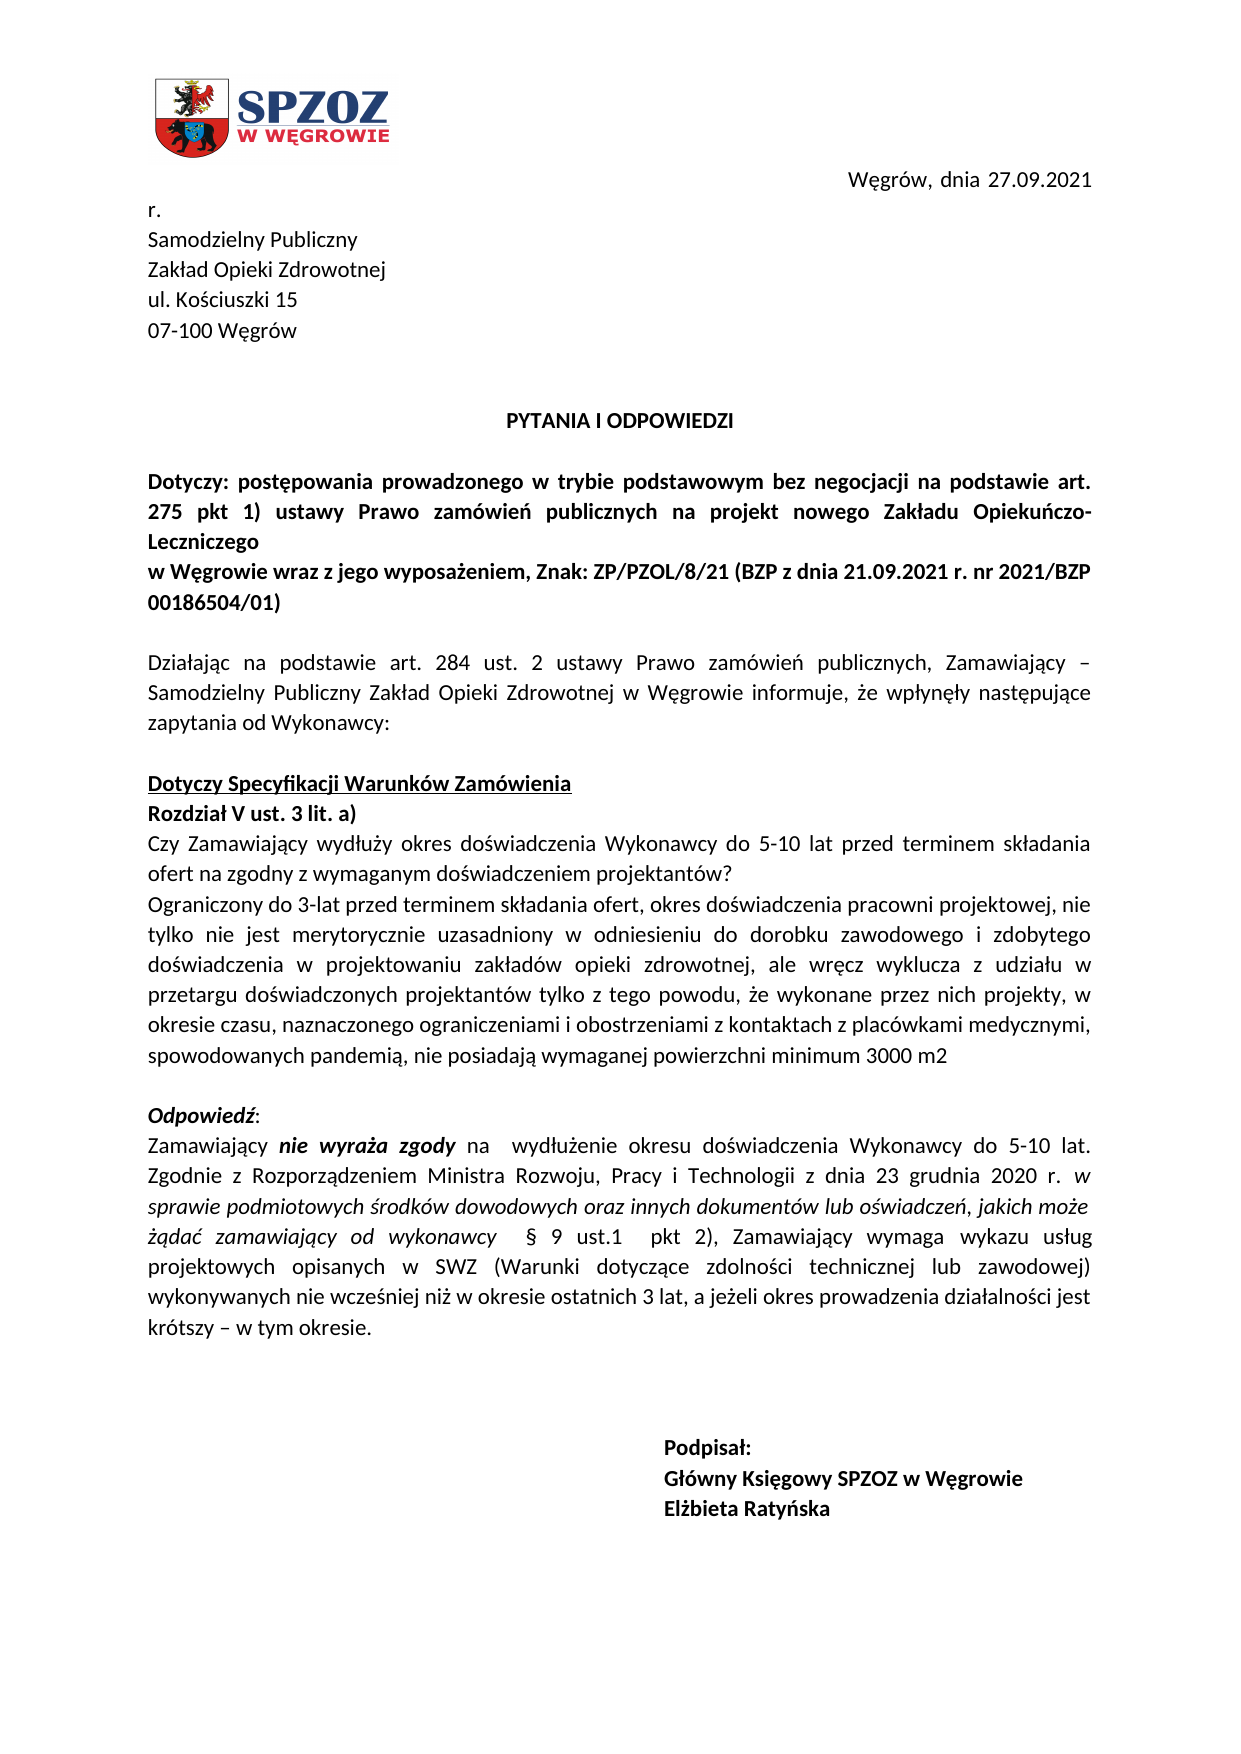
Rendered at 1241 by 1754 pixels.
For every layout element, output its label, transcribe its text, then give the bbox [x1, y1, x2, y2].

text ul. Kościuszki 15 [148, 286, 1093, 314]
text Zakład Opieki Zdrowotnej [148, 255, 1093, 283]
text Rozdział V ust. 3 lit. a) [148, 799, 1093, 827]
text 07-100 Węgrów [148, 316, 1093, 344]
text Ograniczony do 3-lat przed terminem składania ofert, okres doświadczenia pracowni projektowej, nie tylko nie jest merytorycznie uzasadniony w odniesieniu do dorobku zawodowego i zdobytego doświadczenia w projektowaniu zakładów opieki zdrowotnej, ale wręcz wyklucza z udziału w przetargu doświadczonych projektantów tylko z tego powodu, że wykonane przez nich projekty, w okresie czasu, naznaczonego ograniczeniami i obostrzeniami z kontaktach z placówkami medycznymi, spowodowanych pandemią, nie posiadają wymaganej powierzchni minimum 3000 m2 [148, 890, 1093, 1069]
text Dotyczy Specyfikacji Warunków Zamówienia [148, 769, 1093, 797]
text Główny Księgowy SPZOZ w Węgrowie [664, 1464, 1093, 1492]
text Elżbieta Ratyńska [664, 1494, 1093, 1522]
text Czy Zamawiający wydłuży okres doświadczenia Wykonawcy do 5-10 lat przed terminem składania ofert na zgodny z wymaganym doświadczeniem projektantów? [148, 829, 1093, 888]
picture [147, 73, 400, 165]
text Węgrów, dnia 27.09.2021 r. [148, 165, 1093, 223]
text Odpowiedź: [148, 1101, 1093, 1129]
text Podpisał: [664, 1433, 1093, 1462]
text Działając na podstawie art. 284 ust. 2 ustawy Prawo zamówień publicznych, Zamawiający – Samodzielny Publiczny Zakład Opieki Zdrowotnej w Węgrowie informuje, że wpłynęły następujące zapytania od Wykonawcy: [148, 648, 1093, 737]
text Dotyczy: postępowania prowadzonego w trybie podstawowym bez negocjacji na podstawie art. 275 pkt 1) ustawy Prawo zamówień publicznych na projekt nowego Zakładu Opiekuńczo-Leczniczego w Węgrowie wraz z jego wyposażeniem, Znak: ZP/PZOL/8/21 (BZP z dnia 21.09.2021 r. nr 2021/BZP 00186504/01) [148, 467, 1093, 616]
text Zamawiający nie wyraża zgody na wydłużenie okresu doświadczenia Wykonawcy do 5-10 lat. Zgodnie z Rozporządzeniem Ministra Rozwoju, Pracy i Technologii z dnia 23 grudnia 2020 r. w sprawie podmiotowych środków dowodowych oraz innych dokumentów lub oświadczeń, jakich może żądać zamawiający od wykonawcy § 9 ust.1 pkt 2), Zamawiający wymaga wykazu usług projektowych opisanych w SWZ (Warunki dotyczące zdolności technicznej lub zawodowej) wykonywanych nie wcześniej niż w okresie ostatnich 3 lat, a jeżeli okres prowadzenia działalności jest krótszy – w tym okresie. [148, 1131, 1093, 1341]
text Samodzielny Publiczny [148, 225, 1093, 253]
text PYTANIA I ODPOWIEDZI [148, 406, 1093, 434]
